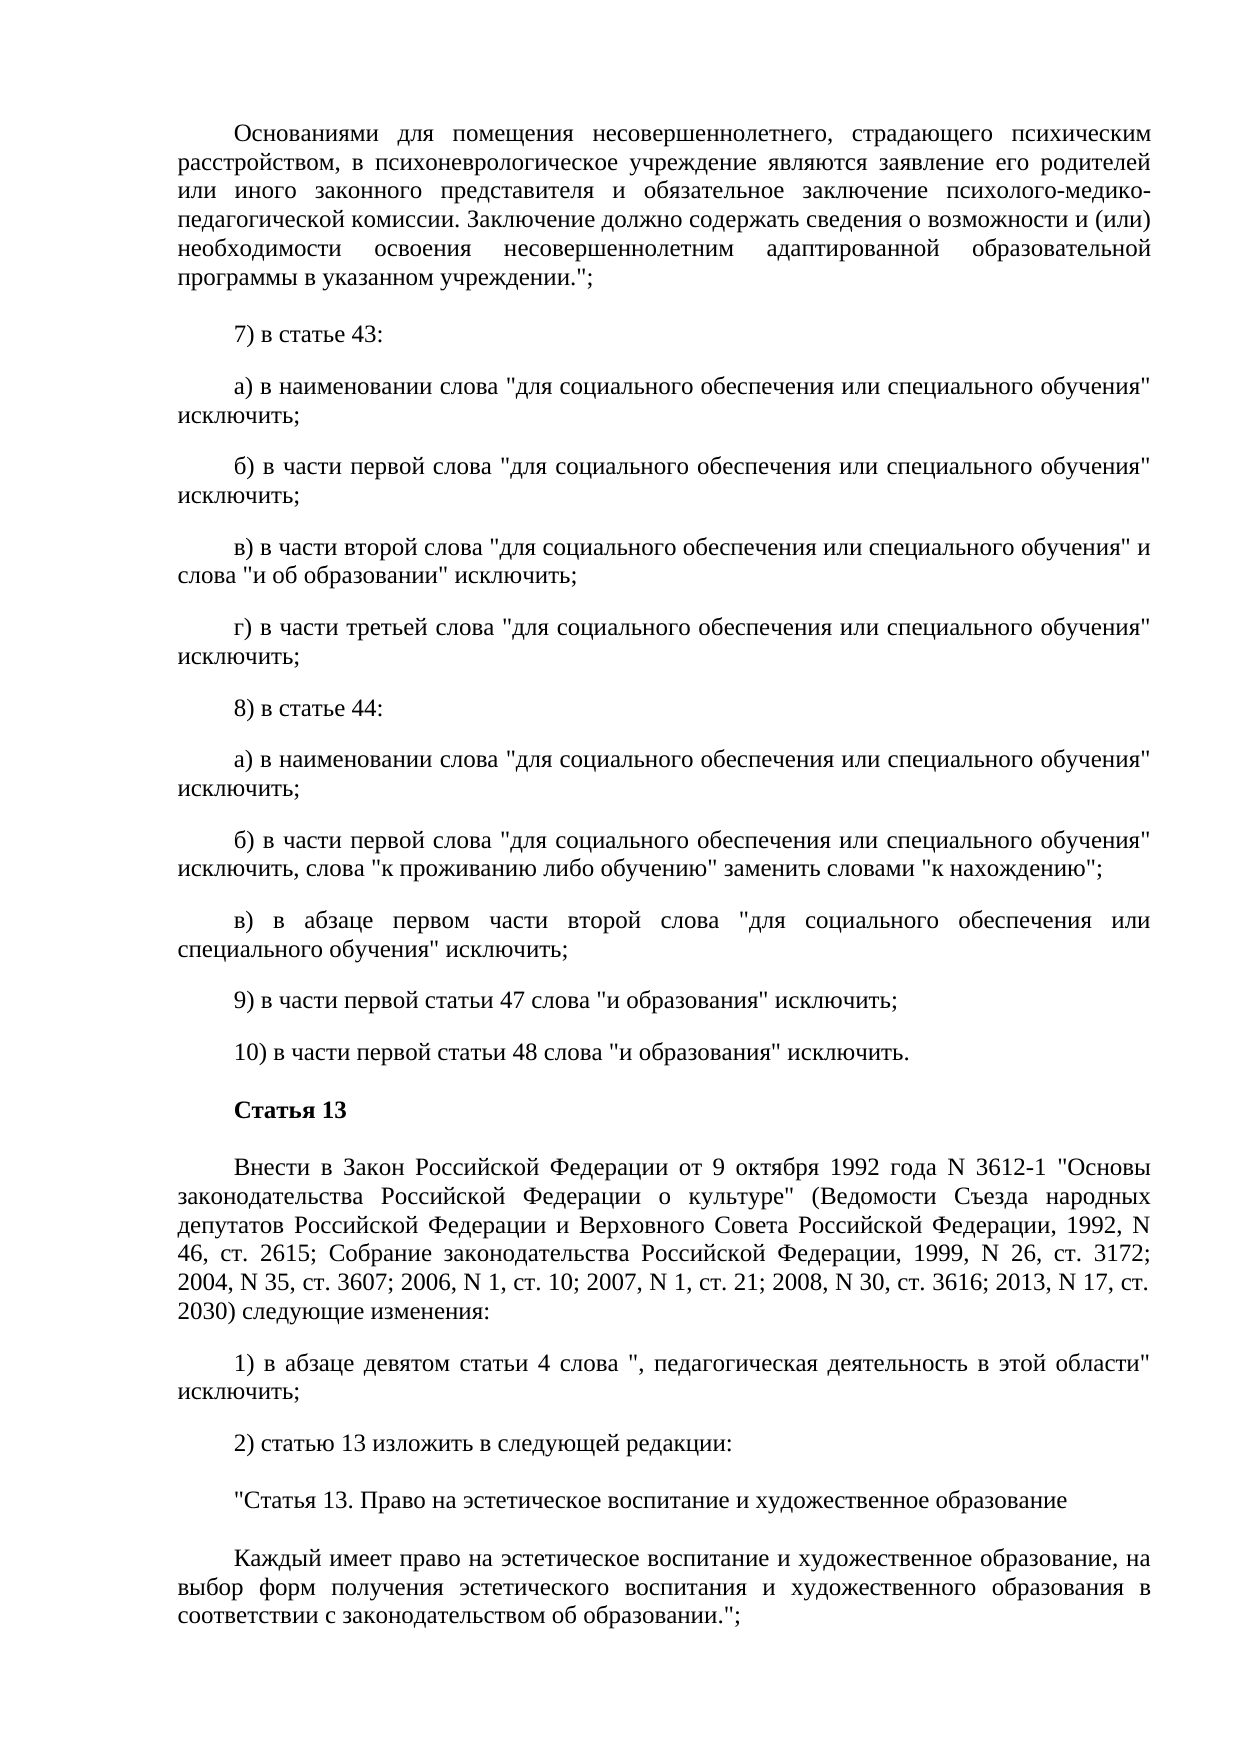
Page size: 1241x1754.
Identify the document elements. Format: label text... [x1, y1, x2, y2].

text 9) в части первой статьи 47 слова "и образования" исключить; [177, 986, 1152, 1014]
text Внести в Закон Российской Федерации от 9 октября 1992 года N 3612-1 "Основы законодательства Российской Федерации о культуре" (Ведомости Съезда народных депутатов Российской Федерации и Верховного Совета Российской Федерации, 1992, N 46, ст. 2615; Собрание законодательства Российской Федерации, 1999, N 26, ст. 3172; 2004, N 35, ст. 3607; 2006, N 1, ст. 10; 2007, N 1, ст. 21; 2008, N 30, ст. 3616; 2013, N 17, ст. 2030) следующие изменения: [177, 1152, 1152, 1325]
text 8) в статье 44: [177, 693, 1152, 721]
text 10) в части первой статьи 48 слова "и образования" исключить. [177, 1037, 1152, 1066]
text б) в части первой слова "для социального обеспечения или специального обучения" исключить, слова "к проживанию либо обучению" заменить словами "к нахождению"; [177, 825, 1152, 882]
title Статья 13 [177, 1095, 1152, 1123]
text "Статья 13. Право на эстетическое воспитание и художественное образование [177, 1486, 1152, 1514]
text а) в наименовании слова "для социального обеспечения или специального обучения" исключить; [177, 744, 1152, 802]
text 7) в статье 43: [177, 319, 1152, 348]
text в) в части второй слова "для социального обеспечения или специального обучения" и слова "и об образовании" исключить; [177, 532, 1152, 589]
text а) в наименовании слова "для социального обеспечения или специального обучения" исключить; [177, 371, 1152, 428]
text б) в части первой слова "для социального обеспечения или специального обучения" исключить; [177, 451, 1152, 509]
text 2) статью 13 изложить в следующей редакции: [177, 1428, 1152, 1457]
text 1) в абзаце девятом статьи 4 слова ", педагогическая деятельность в этой области" исключить; [177, 1348, 1152, 1405]
text Основаниями для помещения несовершеннолетнего, страдающего психическим расстройством, в психоневрологическое учреждение являются заявление его родителей или иного законного представителя и обязательное заключение психолого-медико-педагогической комиссии. Заключение должно содержать сведения о возможности и (или) необходимости освоения несовершеннолетним адаптированной образовательной программы в указанном учреждении."; [177, 118, 1152, 291]
text Каждый имеет право на эстетическое воспитание и художественное образование, на выбор форм получения эстетического воспитания и художественного образования в соответствии с законодательством об образовании."; [177, 1543, 1152, 1629]
text в) в абзаце первом части второй слова "для социального обеспечения или специального обучения" исключить; [177, 905, 1152, 963]
text г) в части третьей слова "для социального обеспечения или специального обучения" исключить; [177, 612, 1152, 670]
